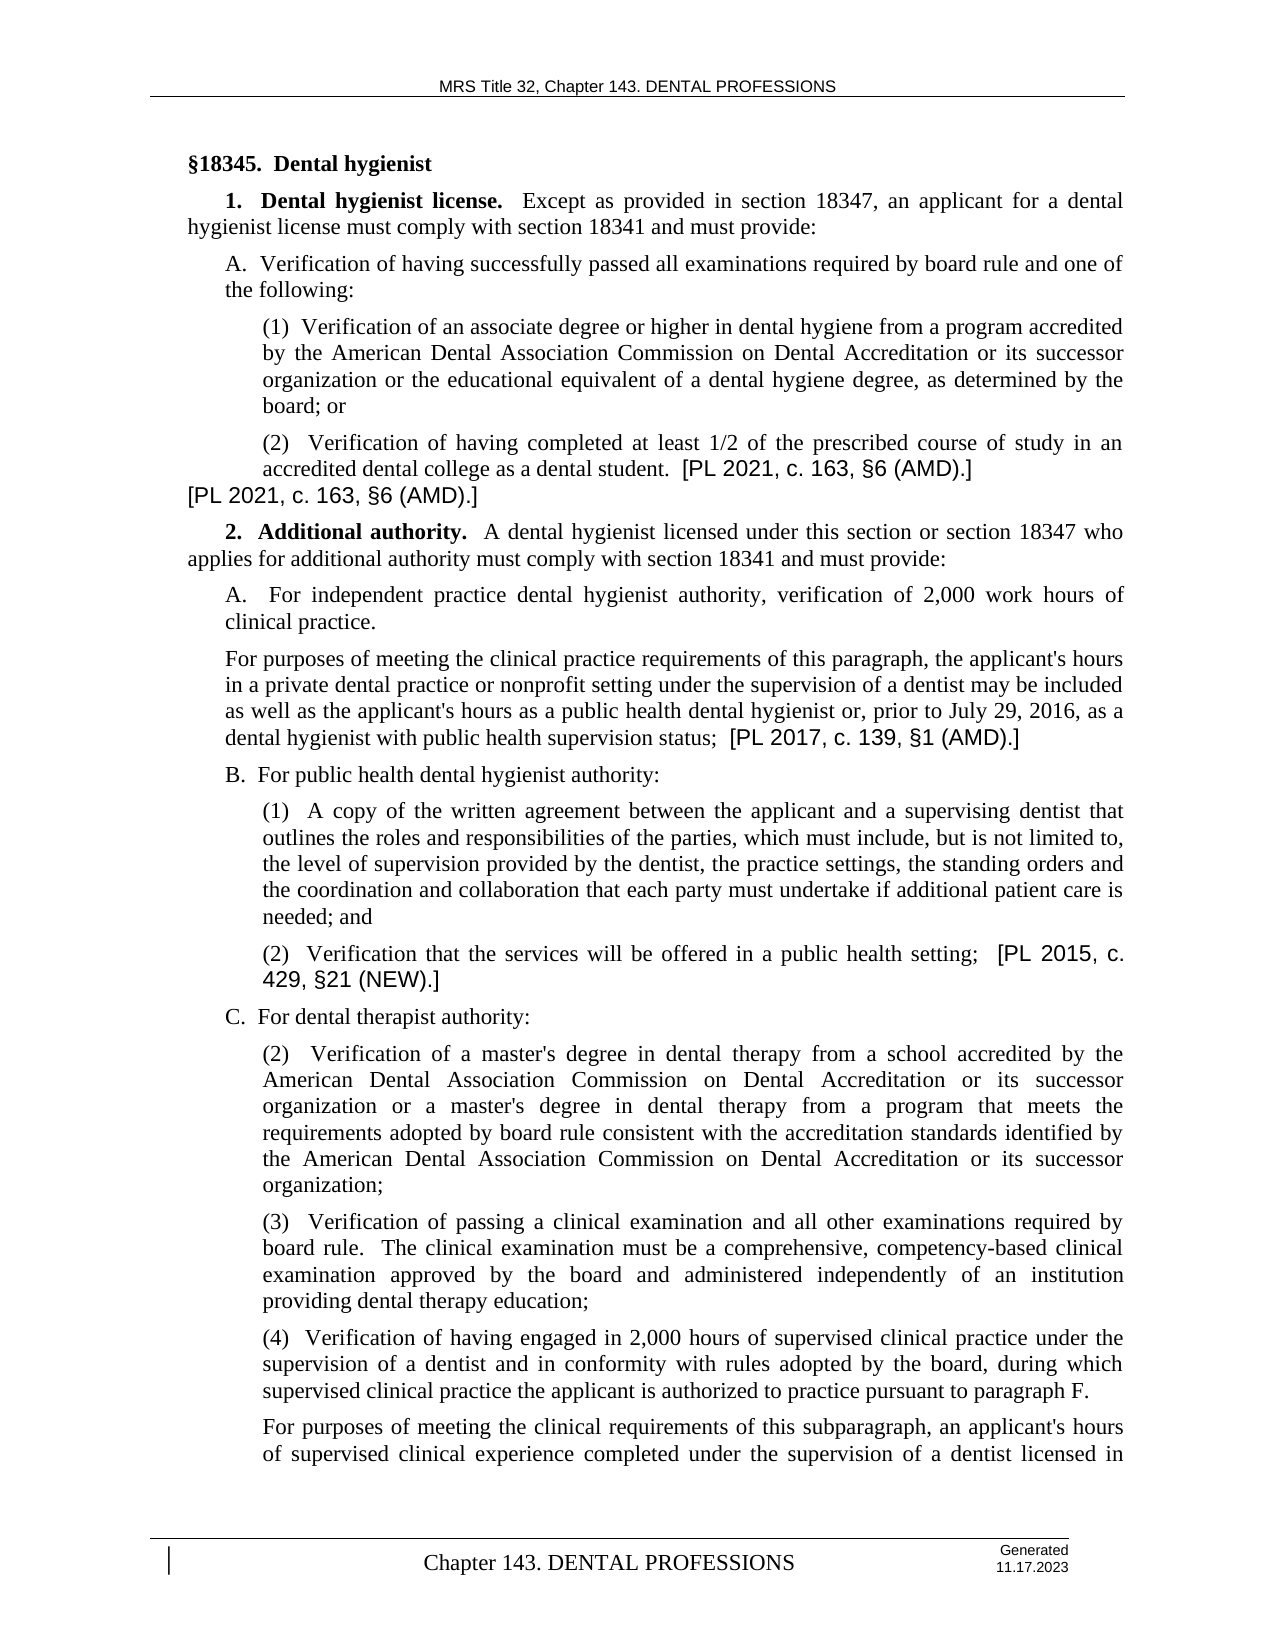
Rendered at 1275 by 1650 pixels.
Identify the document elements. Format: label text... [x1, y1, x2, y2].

text [PL 2021, c. 163, §6 (AMD).] [187, 482, 1125, 508]
text (1) A copy of the written agreement between the applicant and a supervising dentist that outlines the roles and responsibilities of the parties, which must include, but is not limited to, the level of supervision provided by the dentist, the practice settings, the standing orders and the coordination and collaboration that each party must undertake if additional patient care is needed; and [262, 797, 1125, 929]
text §18345. Dental hygienist [187, 150, 1125, 176]
text (4) Verification of having engaged in 2,000 hours of supervised clinical practice under the supervision of a dentist and in conformity with rules adopted by the board, during which supervised clinical practice the applicant is authorized to practice pursuant to paragraph F. [262, 1324, 1125, 1403]
text (1) Verification of an associate degree or higher in dental hygiene from a program accredited by the American Dental Association Commission on Dental Accreditation or its successor organization or the educational equivalent of a dental hygiene degree, as determined by the board; or [262, 313, 1125, 418]
text C. For dental therapist authority: [225, 1003, 1125, 1029]
text B. For public health dental hygienist authority: [225, 761, 1125, 787]
text (2) Verification that the services will be offered in a public health setting; [PL 2015, c. 429, §21 (NEW).] [262, 939, 1125, 992]
text A. For independent practice dental hygienist authority, verification of 2,000 work hours of clinical practice. [225, 582, 1125, 634]
text (3) Verification of passing a clinical examination and all other examinations required by board rule. The clinical examination must be a comprehensive, competency-based clinical examination approved by the board and administered independently of an institution providing dental therapy education; [262, 1208, 1125, 1313]
text A. Verification of having successfully passed all examinations required by board rule and one of the following: [225, 250, 1125, 303]
text (2) Verification of a master's degree in dental therapy from a school accredited by the American Dental Association Commission on Dental Accreditation or its successor organization or a master's degree in dental therapy from a program that meets the requirements adopted by board rule consistent with the accreditation standards identified by the American Dental Association Commission on Dental Accreditation or its successor organization; [262, 1039, 1125, 1198]
text 1. Dental hygienist license. Except as provided in section 18347, an applicant for a dental hygienist license must comply with section 18341 and must provide: [187, 187, 1125, 239]
text (2) Verification of having completed at least 1/2 of the prescribed course of study in an accredited dental college as a dental student. [PL 2021, c. 163, §6 (AMD).] [262, 429, 1125, 482]
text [262, 1413, 1125, 1466]
text 2. Additional authority. A dental hygienist licensed under this section or section 18347 who applies for additional authority must comply with section 18341 and must provide: [187, 518, 1125, 571]
text For purposes of meeting the clinical practice requirements of this paragraph, the applicant's hours in a private dental practice or nonprofit setting under the supervision of a dentist may be included as well as the applicant's hours as a public health dental hygienist or, prior to July 29, 2016, as a dental hygienist with public health supervision status; [PL 2017, c. 139, §1 (AMD).] [225, 645, 1125, 750]
